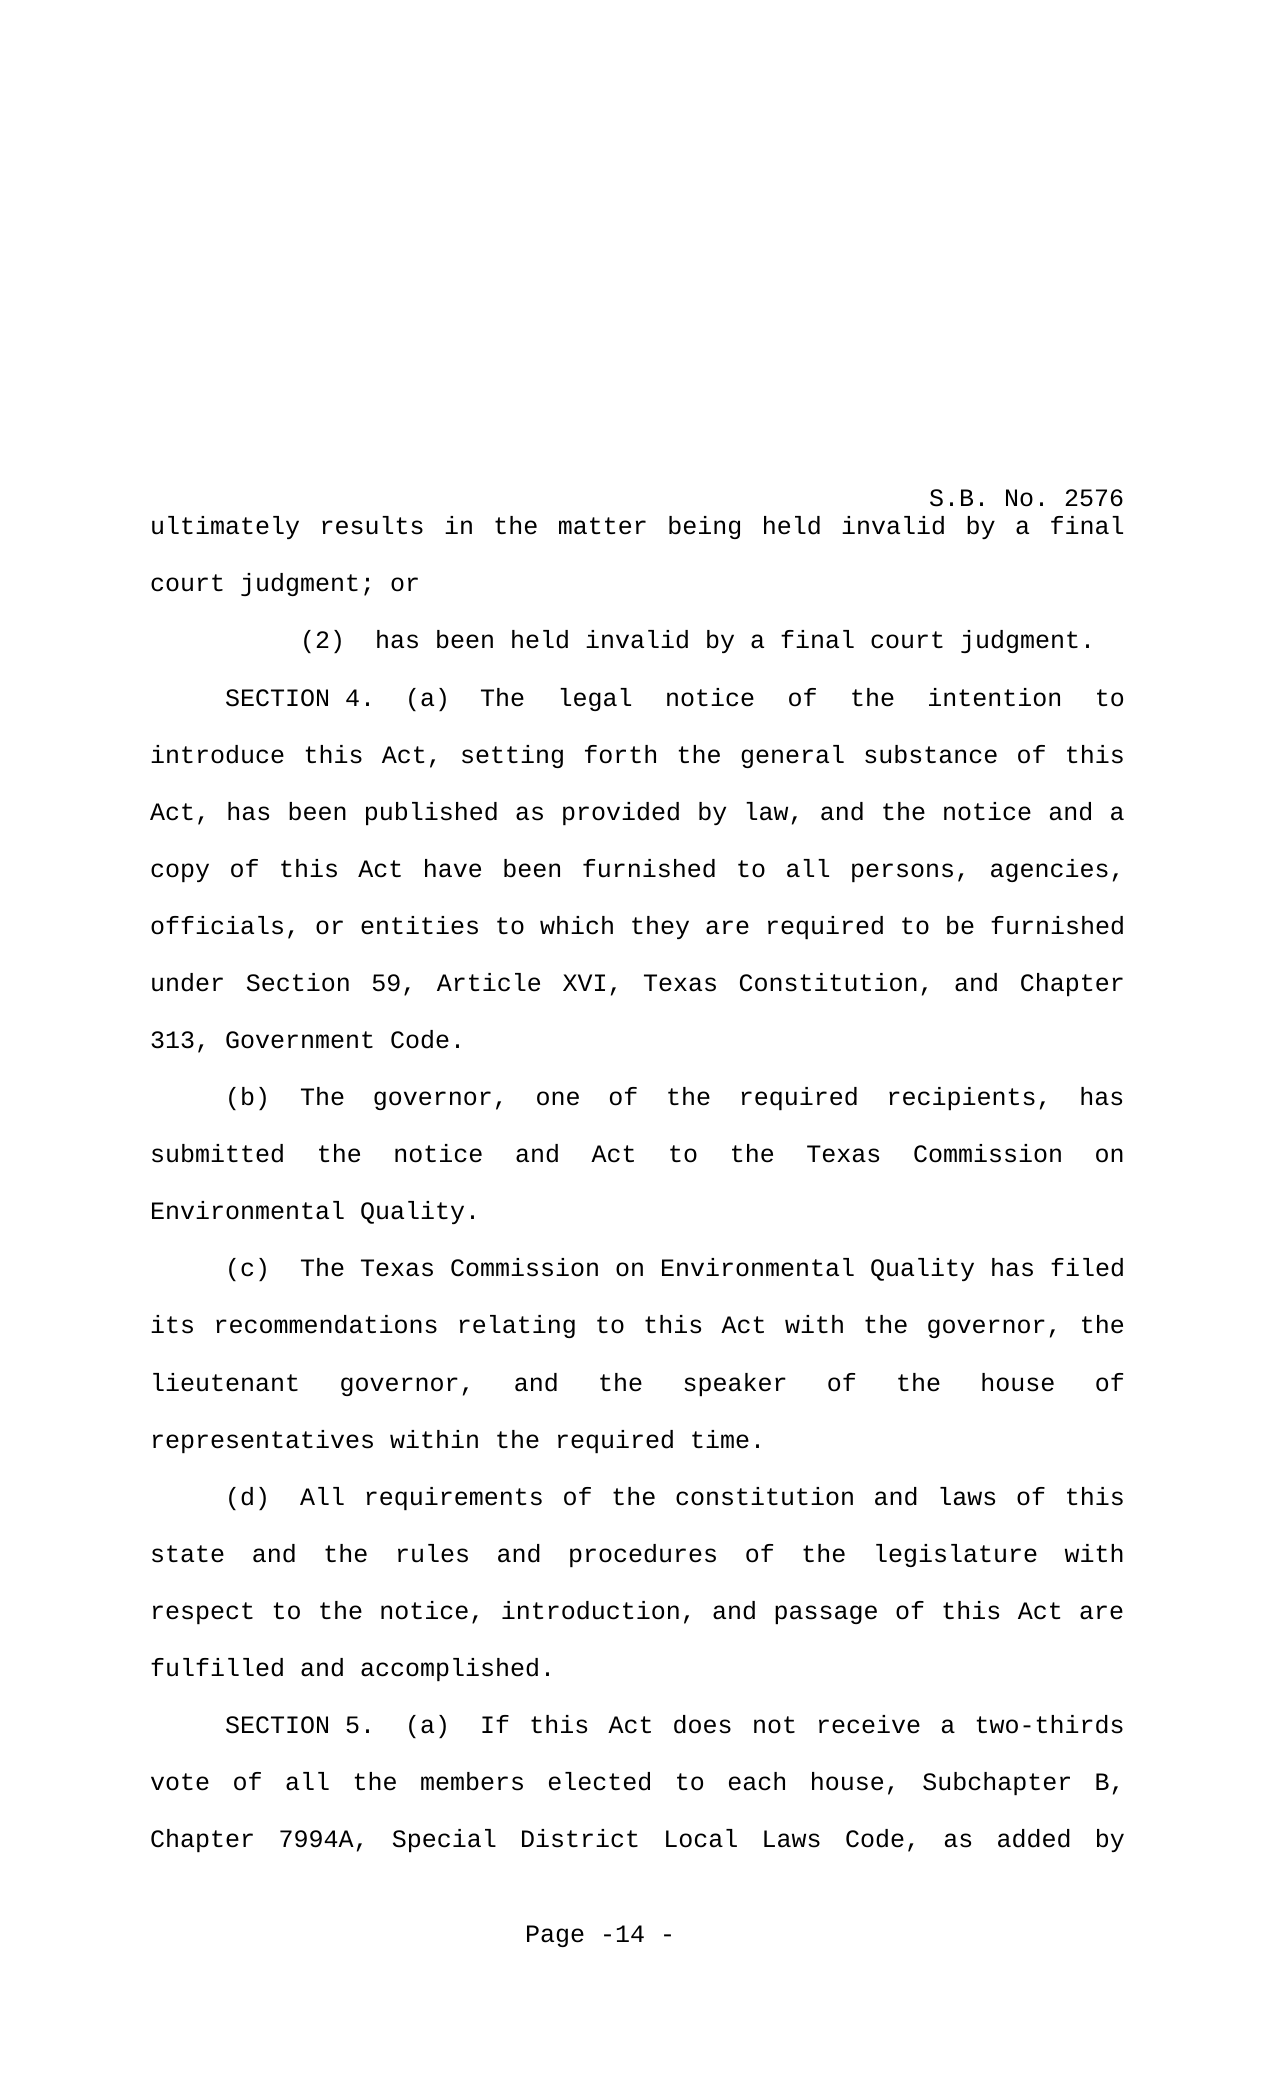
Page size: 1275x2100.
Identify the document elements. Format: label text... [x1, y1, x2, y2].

text (d) All requirements of the constitution and laws of this state and the rules and procedures of the legislature with respect to the notice, introduction, and passage of this Act are fulfilled and accomplished. [150, 1484, 1125, 1684]
text (2) has been held invalid by a final court judgment. [150, 628, 1125, 656]
text (b) The governor, one of the required recipients, has submitted the notice and Act to the Texas Commission on Environmental Quality. [150, 1084, 1125, 1227]
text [150, 514, 1125, 599]
text (c) The Texas Commission on Environmental Quality has filed its recommendations relating to this Act with the governor, the lieutenant governor, and the speaker of the house of representatives within the required time. [150, 1256, 1125, 1456]
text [150, 1712, 1125, 1855]
text SECTION 4. (a) The legal notice of the intention to introduce this Act, setting forth the general substance of this Act, has been published as provided by law, and the notice and a copy of this Act have been furnished to all persons, agencies, officials, or entities to which they are required to be furnished under Section 59, Article XVI, Texas Constitution, and Chapter 313, Government Code. [150, 685, 1125, 1056]
